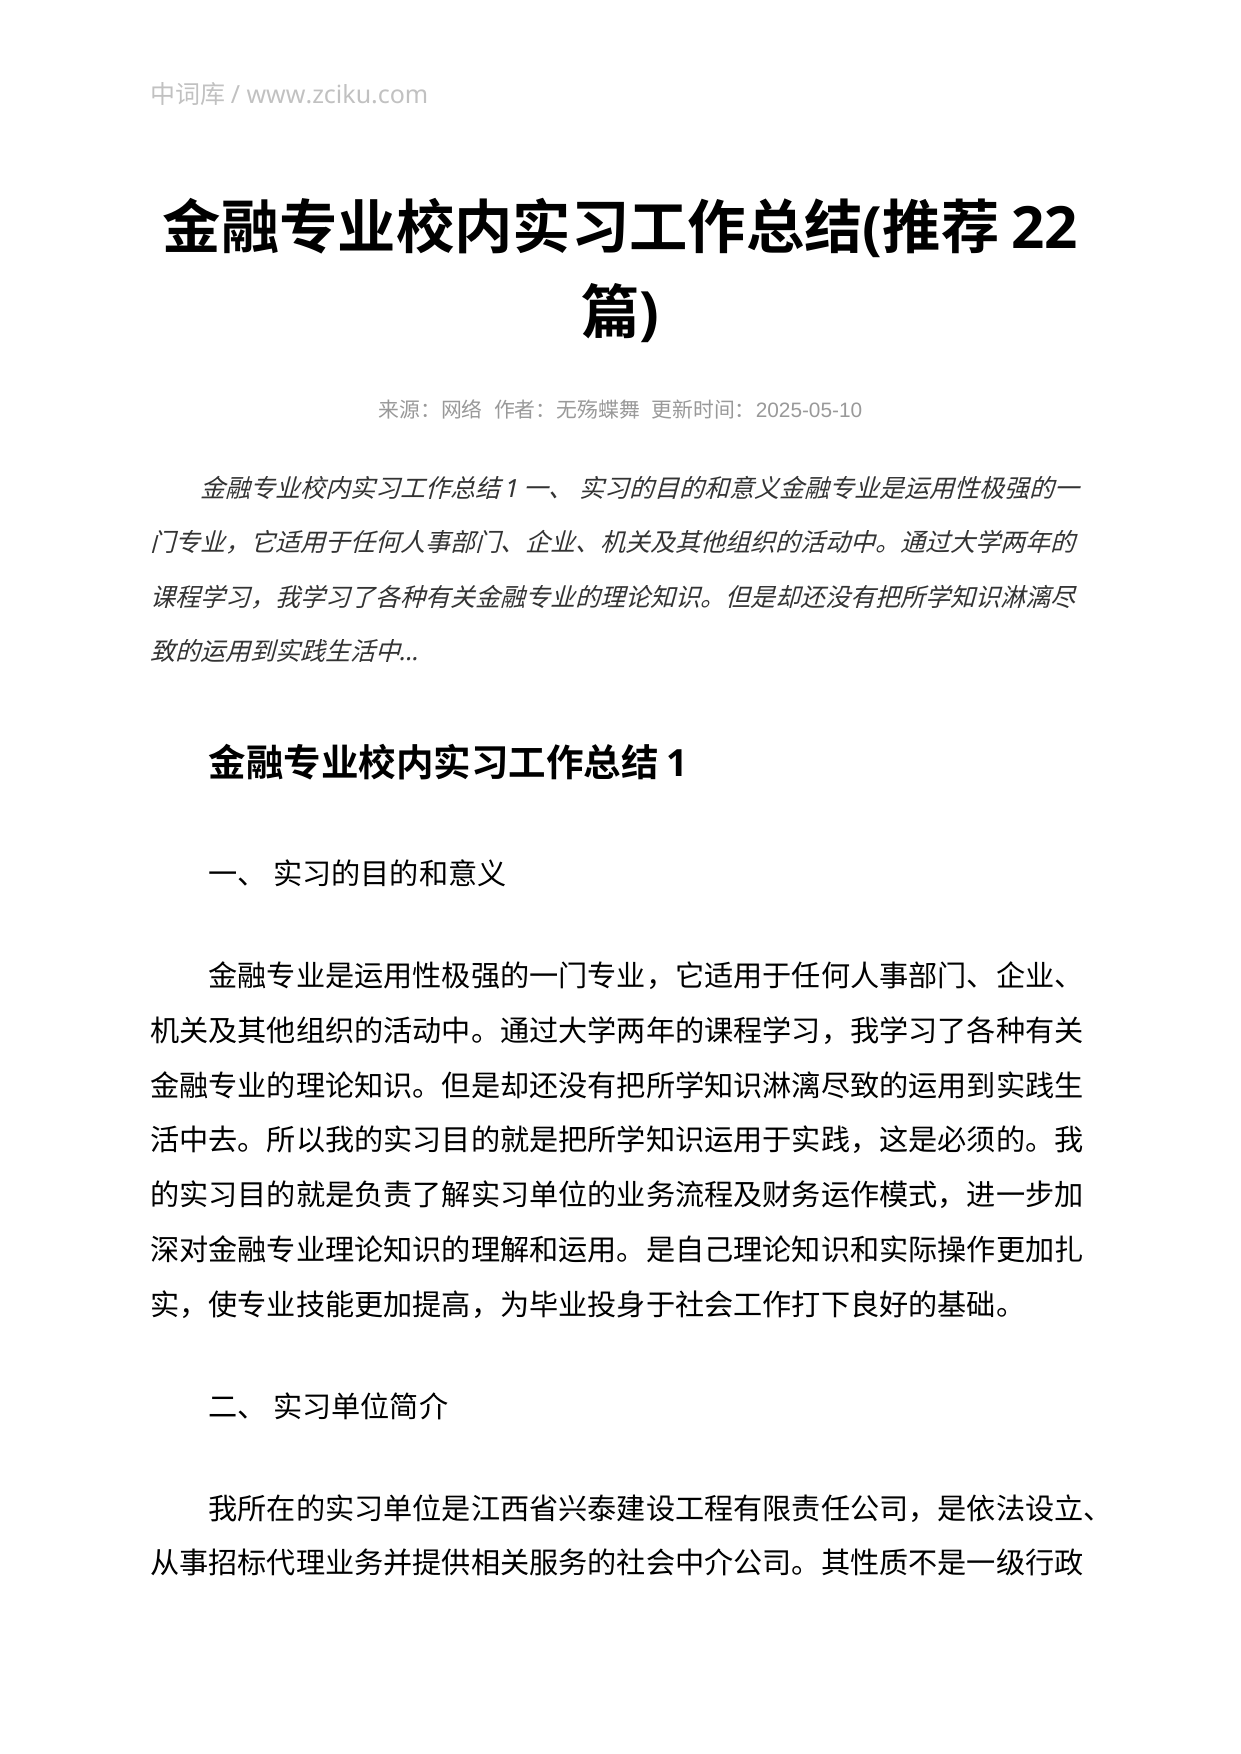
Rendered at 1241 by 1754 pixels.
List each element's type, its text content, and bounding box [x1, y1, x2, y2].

subtitle 金融专业校内实习工作总结(推荐22篇) [150, 181, 1090, 351]
text 金融专业校内实习工作总结1 [150, 733, 1090, 787]
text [150, 1485, 1090, 1582]
text 来源：网络 作者：无殇蝶舞 更新时间：2025-05-10 [150, 398, 1090, 422]
text 二、 实习单位简介 [150, 1383, 1090, 1426]
text 金融专业校内实习工作总结1一、 实习的目的和意义金融专业是运用性极强的一门专业，它适用于任何人事部门、企业、机关及其他组织的活动中。通过大学两年的课程学习，我学习了各种有关金融专业的理论知识。但是却还没有把所学知识淋漓尽致的运用到实践生活中... [150, 468, 1090, 668]
text 金融专业是运用性极强的一门专业，它适用于任何人事部门、企业、机关及其他组织的活动中。通过大学两年的课程学习，我学习了各种有关金融专业的理论知识。但是却还没有把所学知识淋漓尽致的运用到实践生活中去。所以我的实习目的就是把所学知识运用于实践，这是必须的。我的实习目的就是负责了解实习单位的业务流程及财务运作模式，进一步加深对金融专业理论知识的理解和运用。是自己理论知识和实际操作更加扎实，使专业技能更加提高，为毕业投身于社会工作打下良好的基础。 [150, 952, 1090, 1324]
text 一、 实习的目的和意义 [150, 851, 1090, 893]
